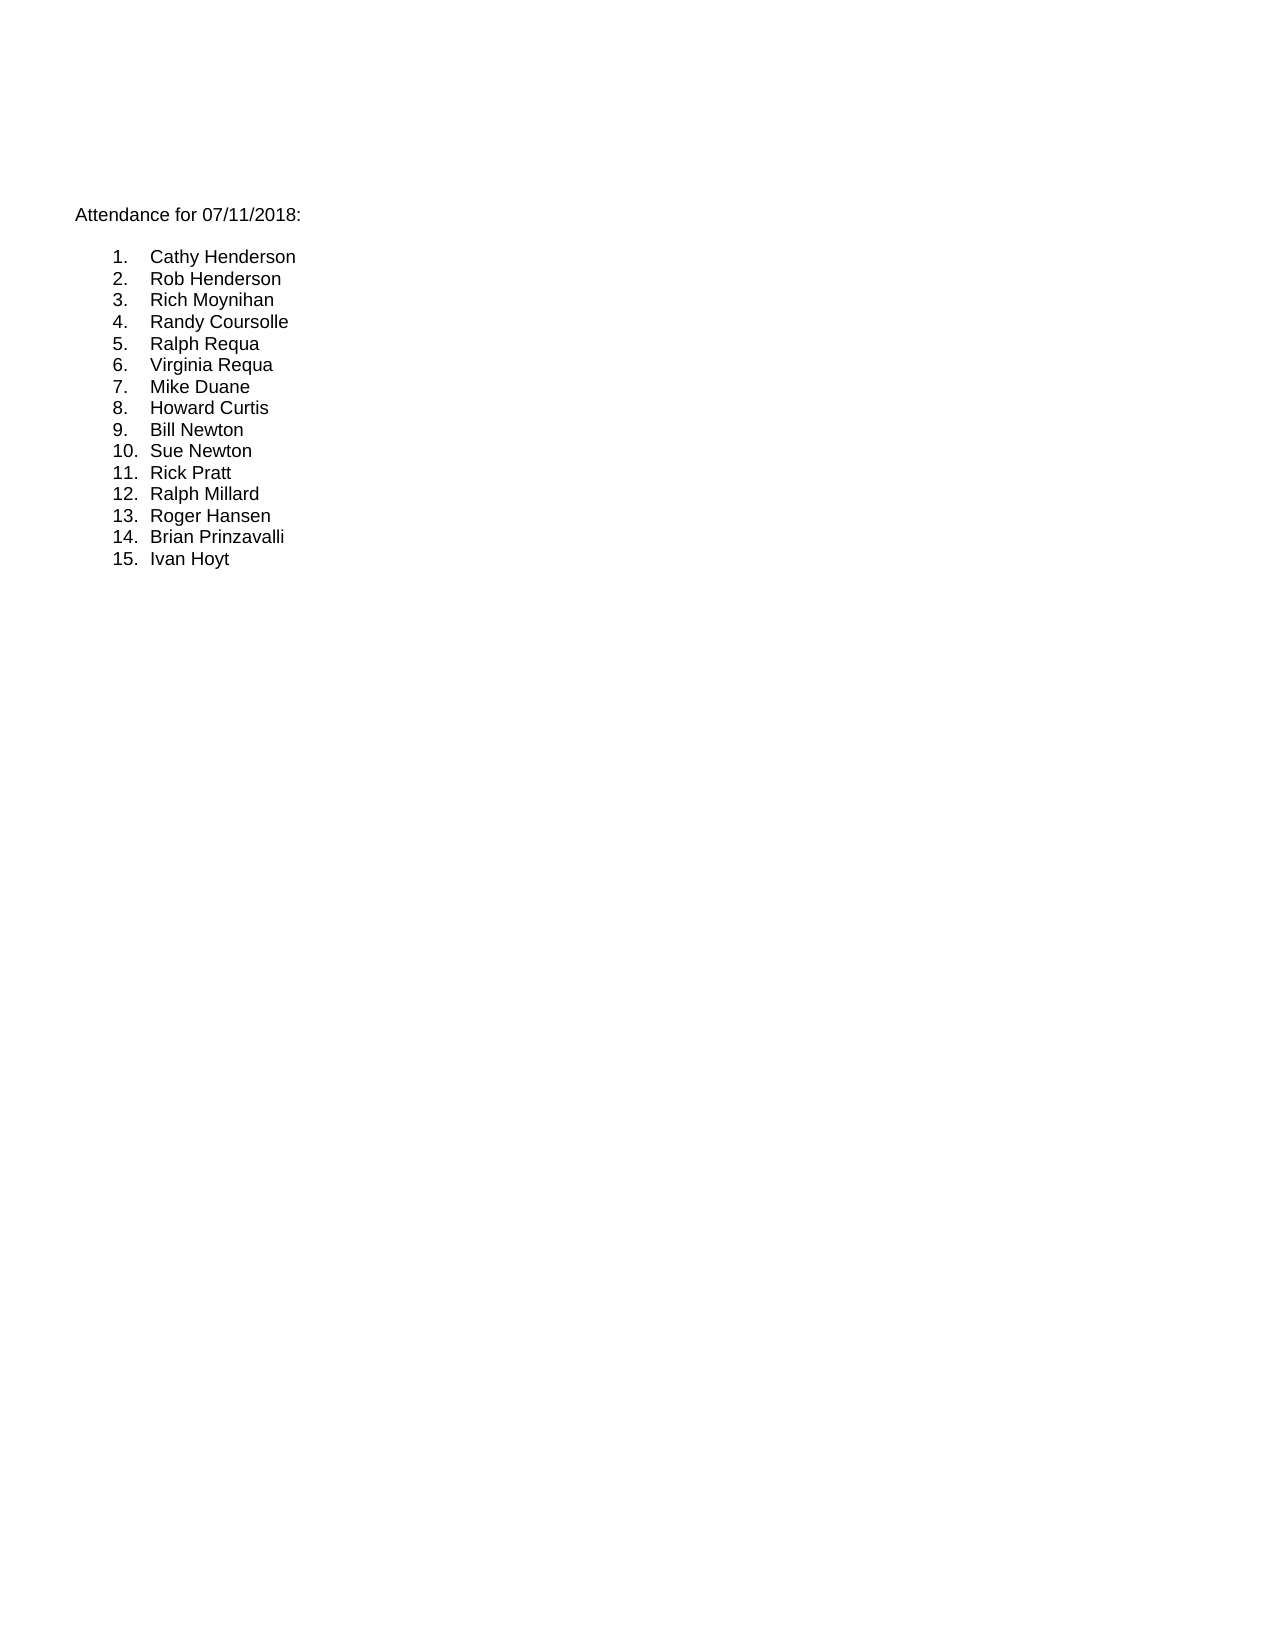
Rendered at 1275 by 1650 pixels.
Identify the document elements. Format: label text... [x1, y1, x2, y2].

list Roger Hansen [112, 505, 1200, 526]
list Ralph Millard [112, 483, 1200, 505]
list Howard Curtis [112, 397, 1200, 418]
list Rob Henderson [112, 268, 1200, 289]
list Rick Pratt [112, 462, 1200, 483]
list Mike Duane [112, 375, 1200, 397]
list Rich Moynihan [112, 289, 1200, 311]
list Bill Newton [112, 418, 1200, 440]
list Randy Coursolle [112, 311, 1200, 332]
list Brian Prinzavalli [112, 526, 1200, 548]
list Cathy Henderson [112, 246, 1200, 268]
list Virginia Requa [112, 354, 1200, 375]
list Ivan Hoyt [112, 548, 1200, 569]
text Attendance for 07/11/2018: [75, 204, 1200, 225]
list Sue Newton [112, 440, 1200, 462]
list Ralph Requa [112, 332, 1200, 354]
